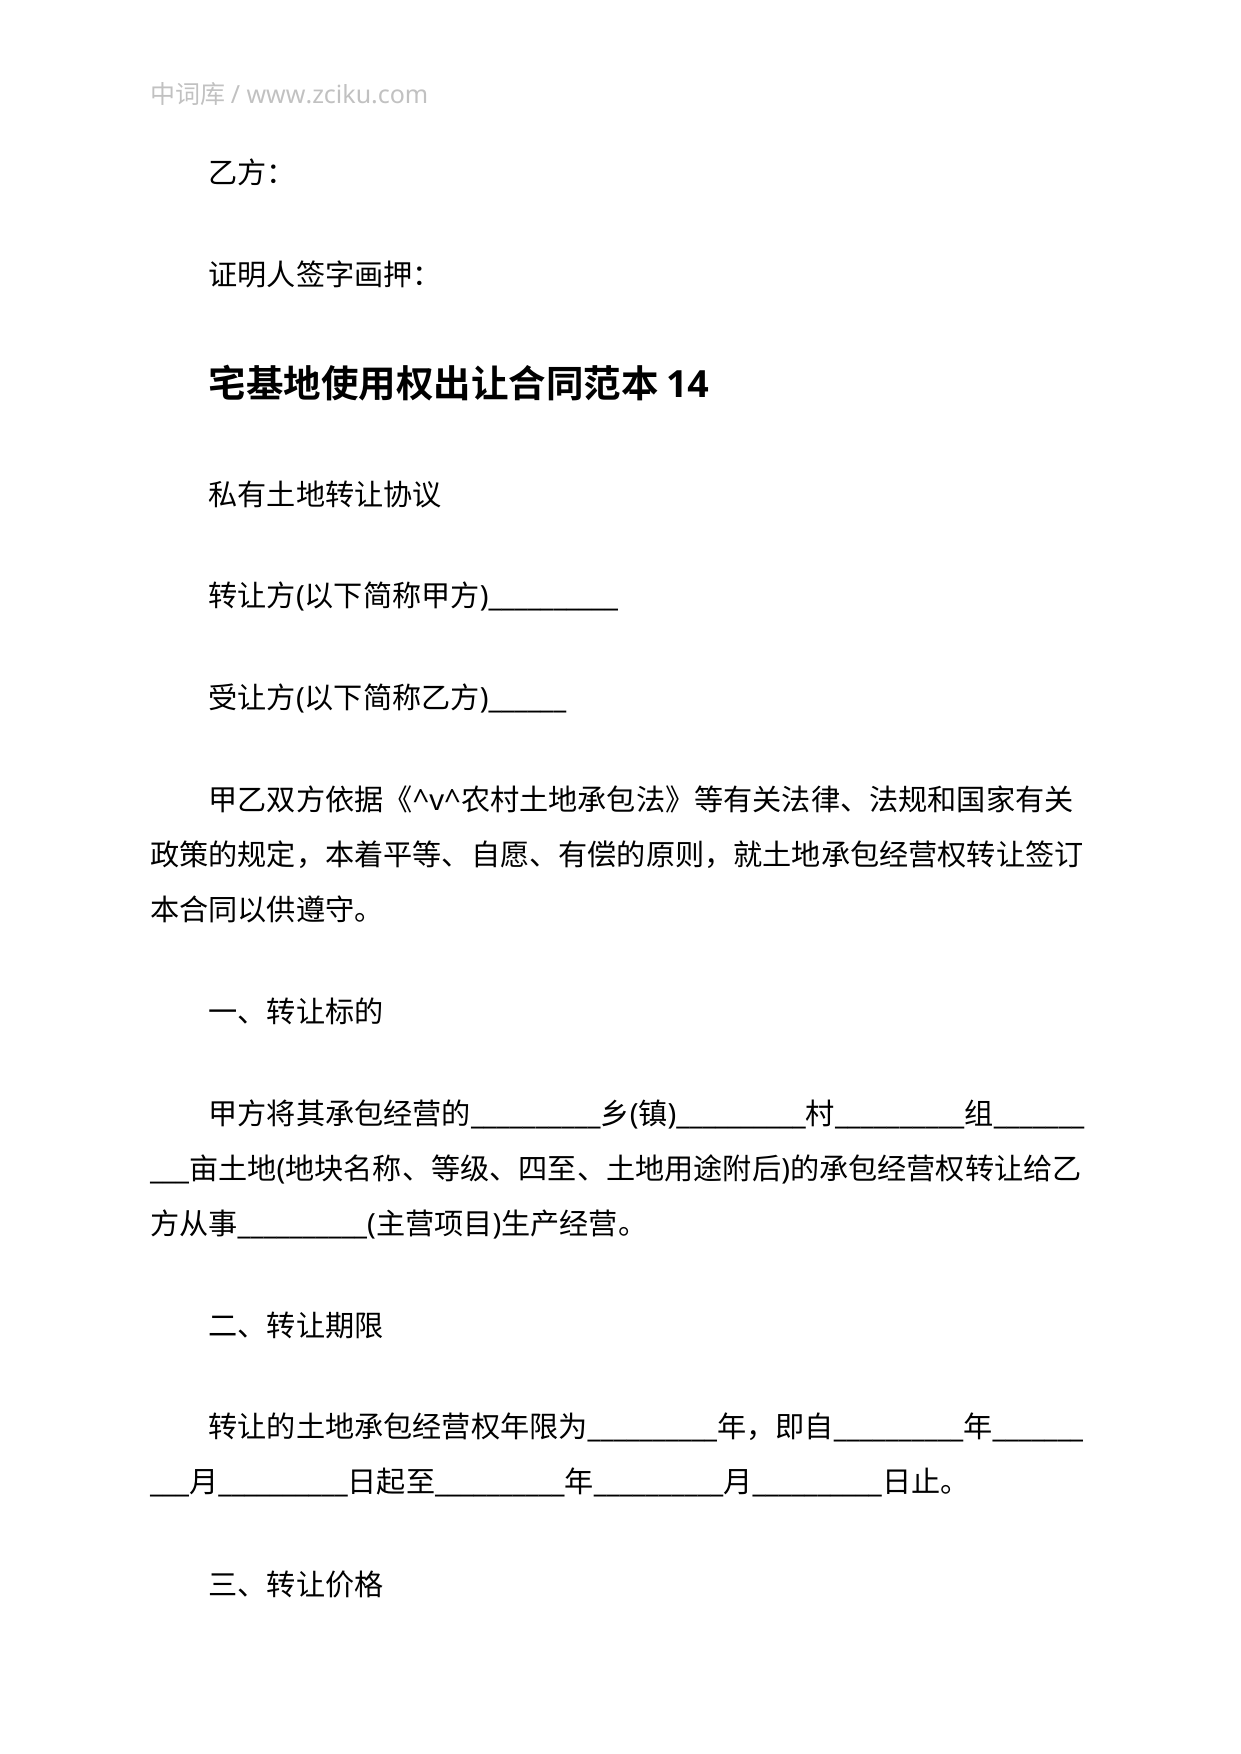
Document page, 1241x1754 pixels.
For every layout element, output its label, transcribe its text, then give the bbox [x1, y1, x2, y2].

text 甲乙双方依据《^v^农村土地承包法》等有关法律、法规和国家有关政策的规定，本着平等、自愿、有偿的原则，就土地承包经营权转让签订本合同以供遵守。 [150, 777, 1090, 929]
text 转让的土地承包经营权年限为__________年，即自__________年__________月__________日起至__________年__________月__________日止。 [150, 1404, 1090, 1501]
text 乙方： [150, 150, 1090, 192]
text 一、转让标的 [150, 988, 1090, 1031]
text 证明人签字画押： [150, 252, 1090, 294]
text 转让方(以下简称甲方)__________ [150, 573, 1090, 615]
text 甲方将其承包经营的__________乡(镇)__________村__________组__________亩土地(地块名称、等级、四至、土地用途附后)的承包经营权转让给乙方从事__________(主营项目)生产经营。 [150, 1090, 1090, 1243]
text 受让方(以下简称乙方)______ [150, 675, 1090, 717]
text 二、转让期限 [150, 1302, 1090, 1344]
text 宅基地使用权出让合同范本14 [150, 353, 1090, 408]
text 私有土地转让协议 [150, 471, 1090, 513]
text 三、转让价格 [150, 1561, 1090, 1603]
